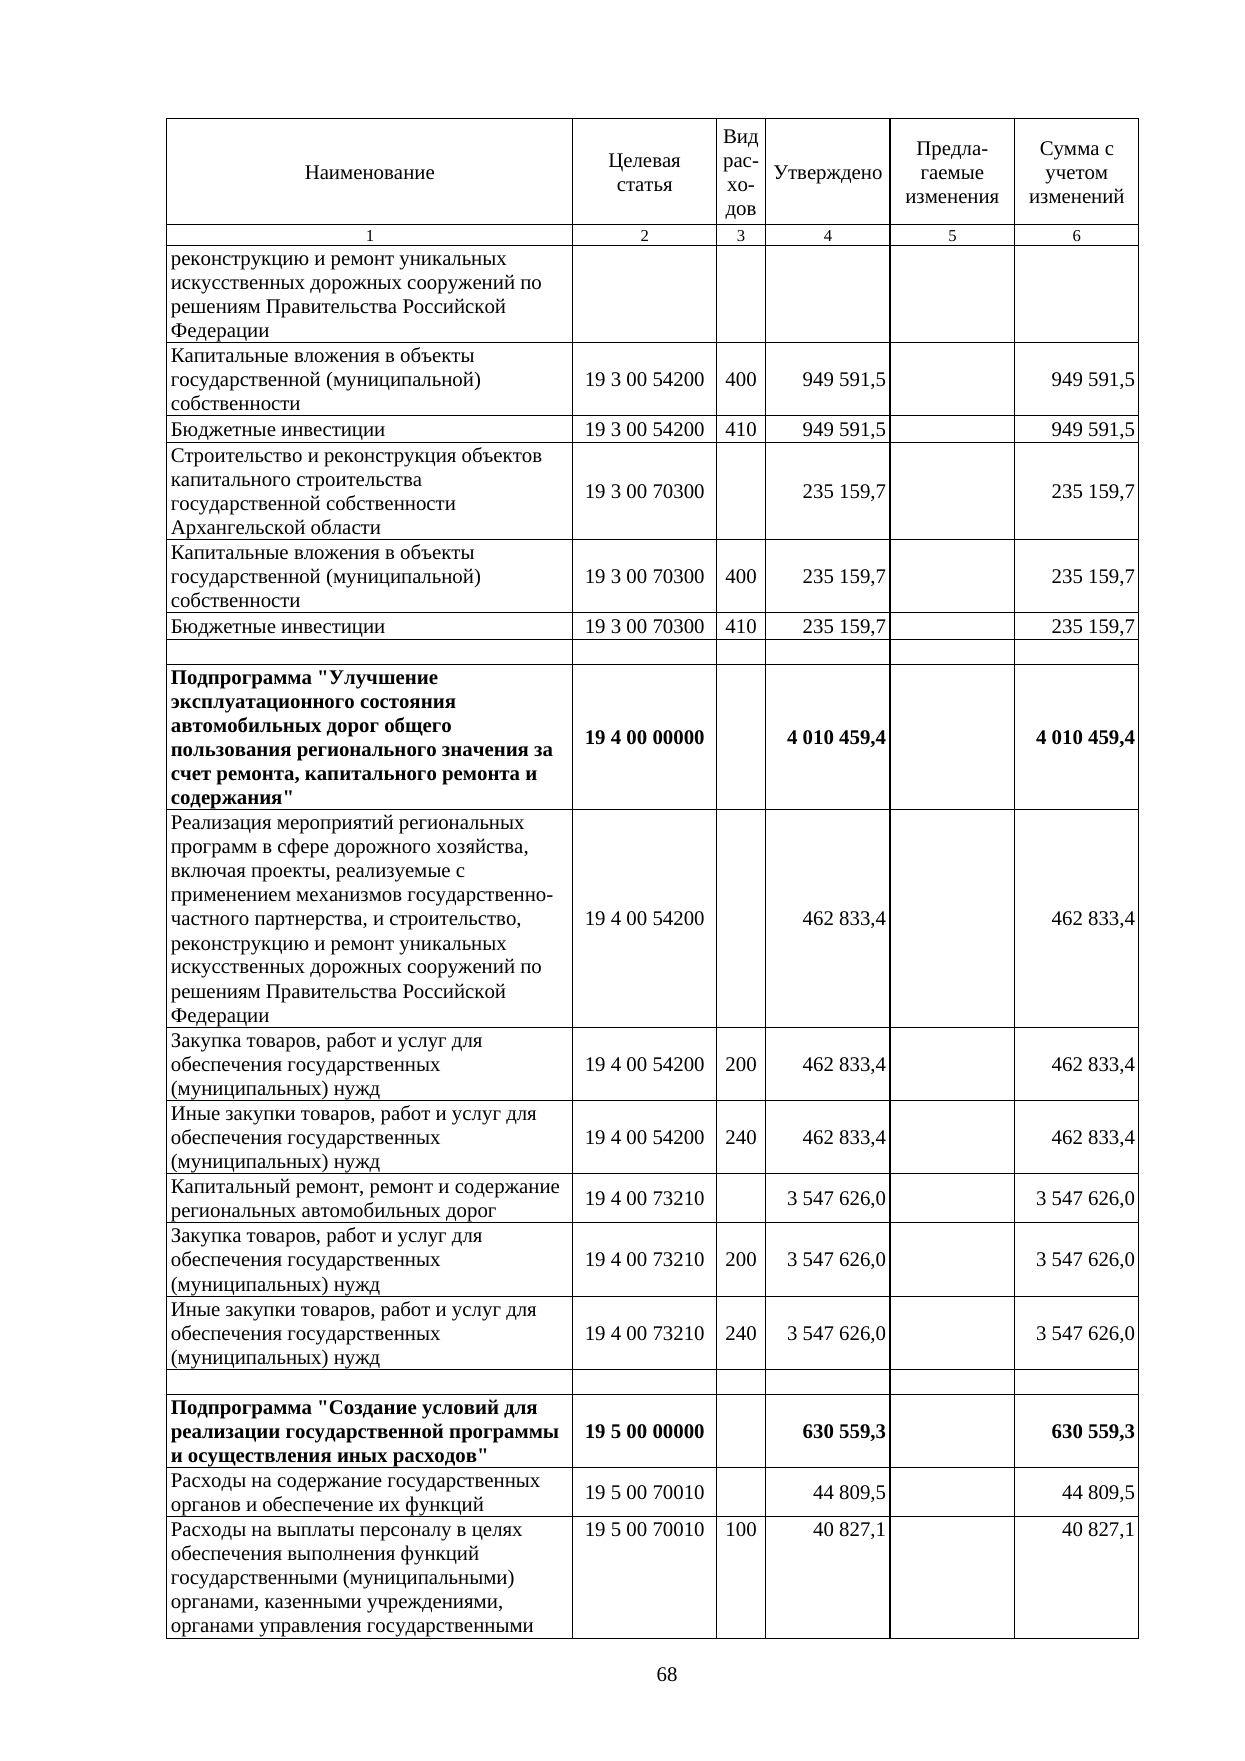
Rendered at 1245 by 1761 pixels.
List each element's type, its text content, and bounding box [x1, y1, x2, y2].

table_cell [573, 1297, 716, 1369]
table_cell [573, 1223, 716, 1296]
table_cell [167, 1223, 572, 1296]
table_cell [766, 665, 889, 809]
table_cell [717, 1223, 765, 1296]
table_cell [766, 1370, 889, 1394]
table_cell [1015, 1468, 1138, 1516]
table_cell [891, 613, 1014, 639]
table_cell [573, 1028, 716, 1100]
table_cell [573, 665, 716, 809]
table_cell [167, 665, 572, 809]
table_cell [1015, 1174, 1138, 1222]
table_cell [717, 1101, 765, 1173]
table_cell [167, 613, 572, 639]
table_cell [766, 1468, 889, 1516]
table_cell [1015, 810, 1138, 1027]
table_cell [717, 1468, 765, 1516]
table_header Целевая статья [573, 119, 716, 224]
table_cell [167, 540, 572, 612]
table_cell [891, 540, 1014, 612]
table_header Утверждено [766, 119, 889, 224]
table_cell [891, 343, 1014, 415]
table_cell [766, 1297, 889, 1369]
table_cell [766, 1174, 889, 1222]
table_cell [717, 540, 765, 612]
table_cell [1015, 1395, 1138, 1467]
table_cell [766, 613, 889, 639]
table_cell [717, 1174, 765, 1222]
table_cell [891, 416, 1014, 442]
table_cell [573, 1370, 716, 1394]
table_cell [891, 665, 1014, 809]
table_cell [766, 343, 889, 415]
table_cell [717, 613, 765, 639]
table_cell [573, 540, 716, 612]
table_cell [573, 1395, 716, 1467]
table_cell 2 [573, 225, 716, 244]
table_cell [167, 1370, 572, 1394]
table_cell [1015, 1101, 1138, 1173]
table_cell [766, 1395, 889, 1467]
table_cell 4 [766, 225, 889, 244]
table_header Вид рас- хо- дов [717, 119, 765, 224]
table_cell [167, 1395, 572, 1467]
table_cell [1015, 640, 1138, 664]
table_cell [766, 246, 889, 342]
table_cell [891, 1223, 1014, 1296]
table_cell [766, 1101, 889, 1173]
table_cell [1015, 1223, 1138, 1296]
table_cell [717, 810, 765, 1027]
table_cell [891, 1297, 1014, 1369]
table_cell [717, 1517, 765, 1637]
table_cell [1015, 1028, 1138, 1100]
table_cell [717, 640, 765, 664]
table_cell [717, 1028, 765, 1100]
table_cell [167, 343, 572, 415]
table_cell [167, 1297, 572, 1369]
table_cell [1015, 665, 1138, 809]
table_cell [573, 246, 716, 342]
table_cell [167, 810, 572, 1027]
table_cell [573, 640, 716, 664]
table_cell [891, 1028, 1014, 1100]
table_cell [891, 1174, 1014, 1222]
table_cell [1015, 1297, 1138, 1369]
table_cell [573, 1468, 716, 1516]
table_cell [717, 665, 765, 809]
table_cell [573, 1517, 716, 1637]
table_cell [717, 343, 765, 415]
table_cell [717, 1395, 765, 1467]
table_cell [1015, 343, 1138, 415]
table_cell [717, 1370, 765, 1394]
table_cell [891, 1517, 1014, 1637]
table_cell 6 [1015, 225, 1138, 244]
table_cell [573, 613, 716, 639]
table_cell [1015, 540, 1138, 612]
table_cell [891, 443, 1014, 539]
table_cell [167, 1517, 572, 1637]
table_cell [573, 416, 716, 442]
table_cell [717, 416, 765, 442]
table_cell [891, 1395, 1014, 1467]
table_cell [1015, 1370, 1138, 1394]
table_cell 3 [717, 225, 765, 244]
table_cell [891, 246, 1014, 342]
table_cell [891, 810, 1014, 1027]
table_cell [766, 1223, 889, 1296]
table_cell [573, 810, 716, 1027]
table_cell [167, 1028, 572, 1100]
table_cell 1 [167, 225, 572, 244]
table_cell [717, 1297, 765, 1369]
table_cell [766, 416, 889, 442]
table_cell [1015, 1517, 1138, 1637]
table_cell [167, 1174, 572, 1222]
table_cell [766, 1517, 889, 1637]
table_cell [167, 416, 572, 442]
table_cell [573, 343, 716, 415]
table_cell 5 [891, 225, 1014, 244]
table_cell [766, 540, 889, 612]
table_header Сумма с учетом изменений [1015, 119, 1138, 224]
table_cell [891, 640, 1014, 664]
table_header Предла- гаемые изменения [891, 119, 1014, 224]
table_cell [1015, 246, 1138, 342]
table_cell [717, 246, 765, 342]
table_header Наименование [167, 119, 572, 224]
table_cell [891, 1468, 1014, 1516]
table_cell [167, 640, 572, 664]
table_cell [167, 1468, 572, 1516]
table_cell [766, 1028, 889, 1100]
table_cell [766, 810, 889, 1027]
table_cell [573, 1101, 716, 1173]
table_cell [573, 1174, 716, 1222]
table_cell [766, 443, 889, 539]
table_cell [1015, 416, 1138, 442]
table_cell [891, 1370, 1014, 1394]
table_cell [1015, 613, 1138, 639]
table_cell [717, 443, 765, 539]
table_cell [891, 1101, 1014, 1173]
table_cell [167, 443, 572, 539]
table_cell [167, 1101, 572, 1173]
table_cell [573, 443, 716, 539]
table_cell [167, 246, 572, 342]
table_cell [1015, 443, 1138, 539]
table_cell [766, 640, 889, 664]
